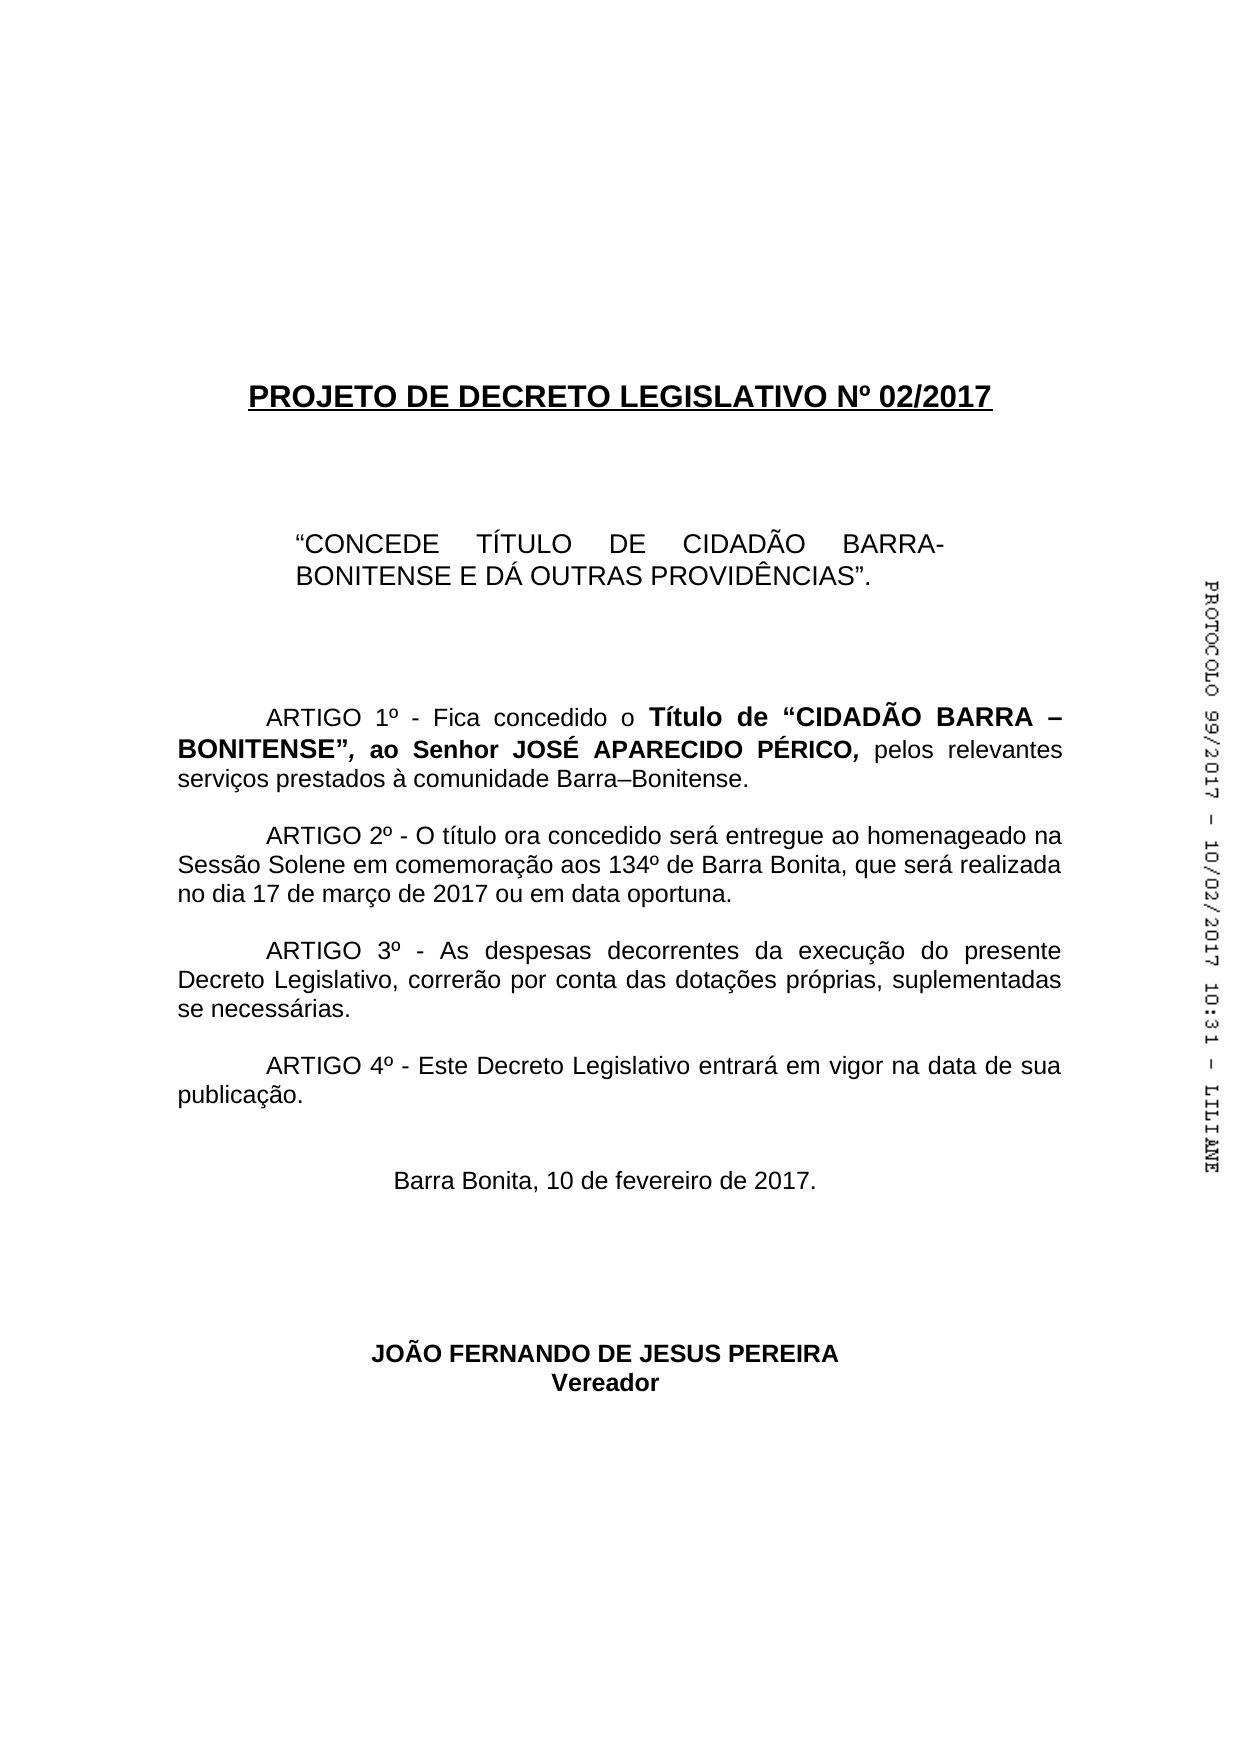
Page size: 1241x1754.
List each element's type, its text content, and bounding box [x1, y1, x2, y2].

text ARTIGO 2º - O título ora concedido será entregue ao homenageado na Sessão Solene em comemoração aos 134º de Barra Bonita, que será realizada no dia 17 de março de 2017 ou em data oportuna. [177, 821, 1063, 908]
picture [1177, 577, 1241, 1177]
text ARTIGO 4º - Este Decreto Legislativo entrará em vigor na data de sua publicação. [177, 1051, 1063, 1109]
text “CONCEDE TÍTULO DE CIDADÃO BARRA-BONITENSE E DÁ OUTRAS PROVIDÊNCIAS”. [295, 528, 945, 591]
text PROJETO DE DECRETO LEGISLATIVO Nº 02/2017 [177, 378, 1063, 413]
subtitle JOÃO FERNANDO DE JESUS PEREIRA [148, 1339, 1063, 1368]
text ARTIGO 3º - As despesas decorrentes da execução do presente Decreto Legislativo, correrão por conta das dotações próprias, suplementadas se necessárias. [177, 936, 1063, 1023]
text Barra Bonita, 10 de fevereiro de 2017. [148, 1166, 1063, 1195]
text ARTIGO 1º - Fica concedido o Título de “CIDADÃO BARRA – BONITENSE”, ao Senhor JOSÉ APARECIDO PÉRICO, pelos relevantes serviços prestados à comunidade Barra–Bonitense. [177, 701, 1063, 793]
subtitle Vereador [148, 1368, 1063, 1396]
